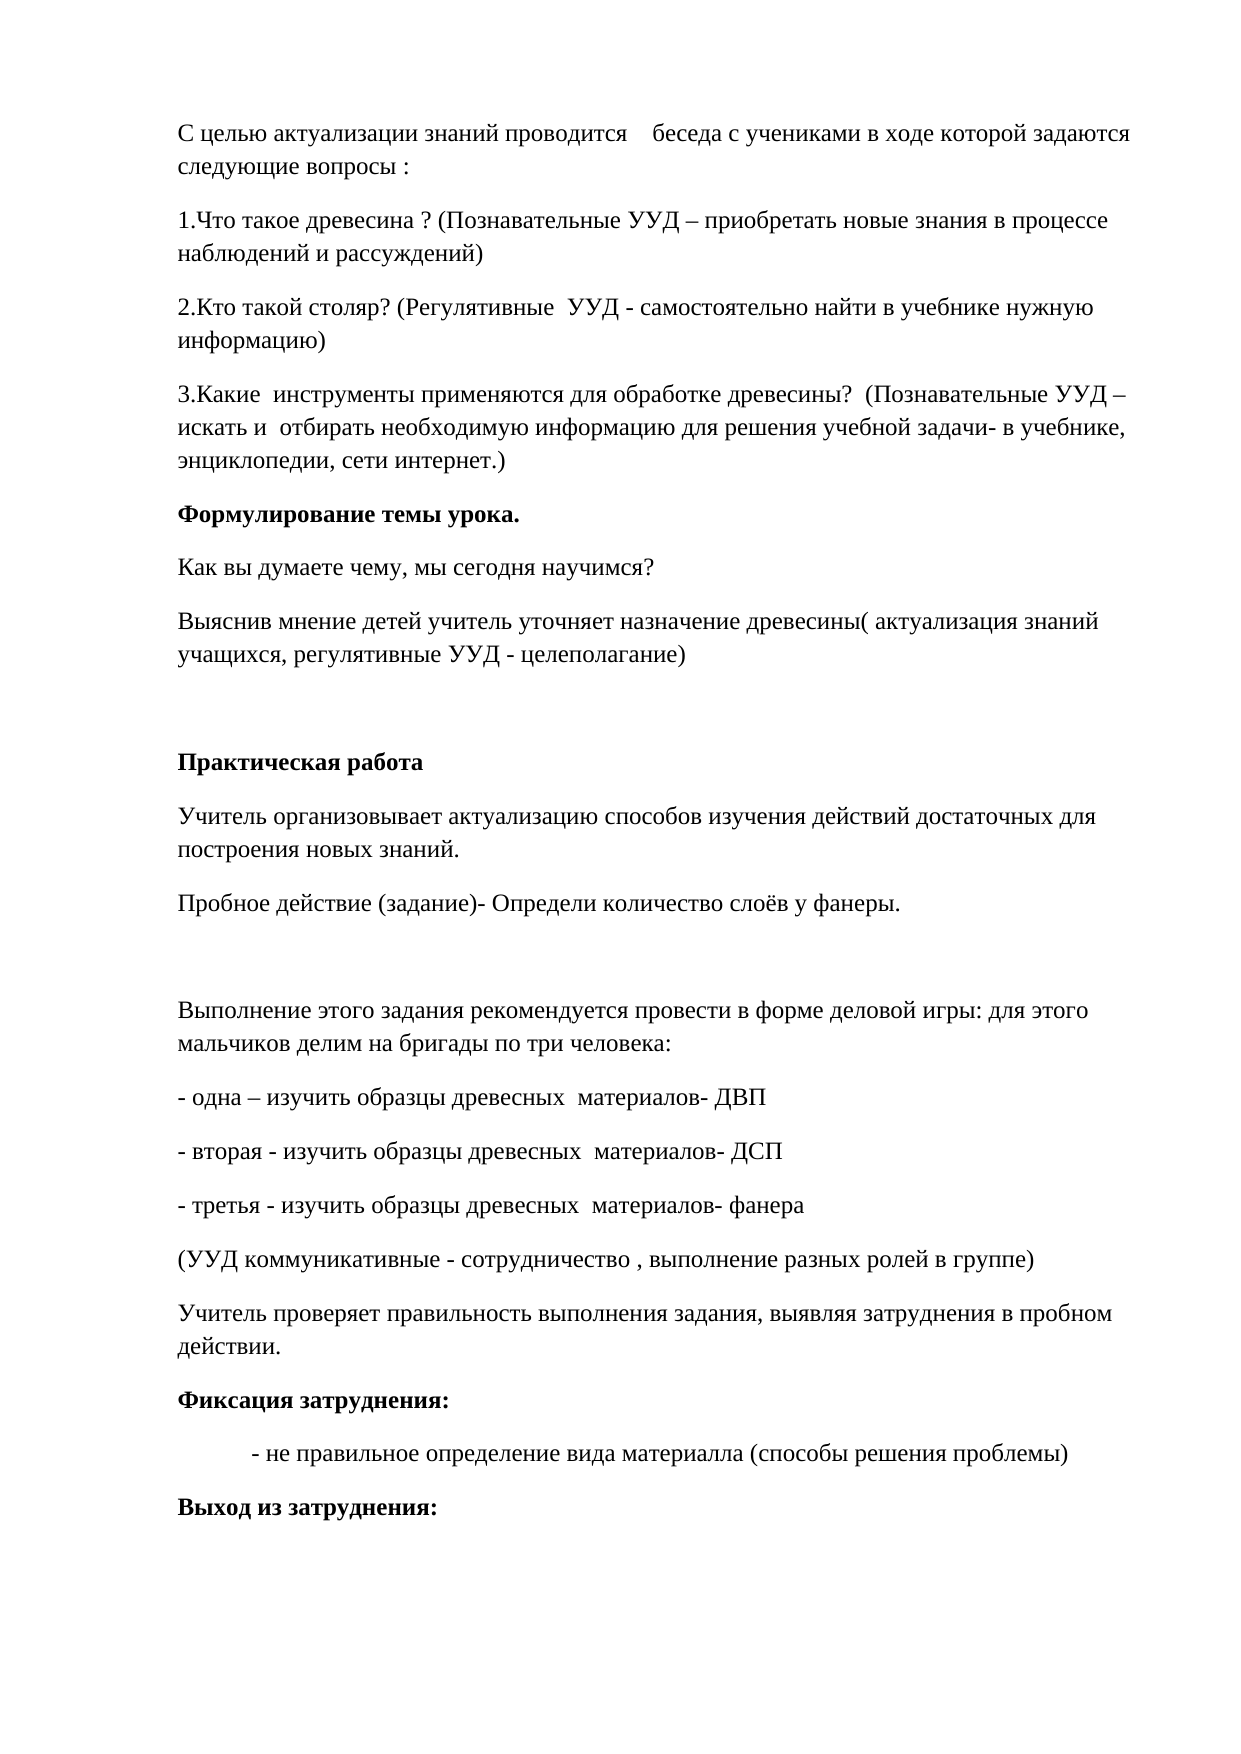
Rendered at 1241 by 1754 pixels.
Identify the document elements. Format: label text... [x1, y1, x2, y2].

text - не правильное определение вида материалла (способы решения проблемы) [177, 1438, 1152, 1467]
text Практическая работа [177, 747, 1152, 776]
text Выход из затруднения: [177, 1492, 1152, 1521]
text С целью актуализации знаний проводится беседа с учениками в ходе которой задаются следующие вопросы : [177, 118, 1152, 180]
text Выяснив мнение детей учитель уточняет назначение древесины( актуализация знаний учащихся, регулятивные УУД - целеполагание) [177, 606, 1152, 668]
text Фиксация затруднения: [177, 1385, 1152, 1413]
text Пробное действие (задание)- Определи количество слоёв у фанеры. [177, 888, 1152, 917]
text Учитель организовывает актуализацию способов изучения действий достаточных для построения новых знаний. [177, 801, 1152, 863]
text - одна – изучить образцы древесных материалов- ДВП [177, 1082, 1152, 1111]
text - третья - изучить образцы древесных материалов- фанера [177, 1190, 1152, 1219]
text Формулирование темы урока. [177, 499, 1152, 527]
text 1.Что такое древесина ? (Познавательные УУД – приобретать новые знания в процессе наблюдений и рассуждений) [177, 205, 1152, 267]
text (УУД коммуникативные - сотрудничество , выполнение разных ролей в группе) [177, 1244, 1152, 1273]
text 2.Кто такой столяр? (Регулятивные УУД - самостоятельно найти в учебнике нужную информацию) [177, 292, 1152, 354]
text Выполнение этого задания рекомендуется провести в форме деловой игры: для этого мальчиков делим на бригады по три человека: [177, 996, 1152, 1057]
text Учитель проверяет правильность выполнения задания, выявляя затруднения в пробном действии. [177, 1298, 1152, 1359]
text Как вы думаете чему, мы сегодня научимся? [177, 552, 1152, 581]
text - вторая - изучить образцы древесных материалов- ДСП [177, 1136, 1152, 1165]
text 3.Какие инструменты применяются для обработке древесины? (Познавательные УУД –искать и отбирать необходимую информацию для решения учебной задачи- в учебнике, энциклопедии, сети интернет.) [177, 379, 1152, 473]
